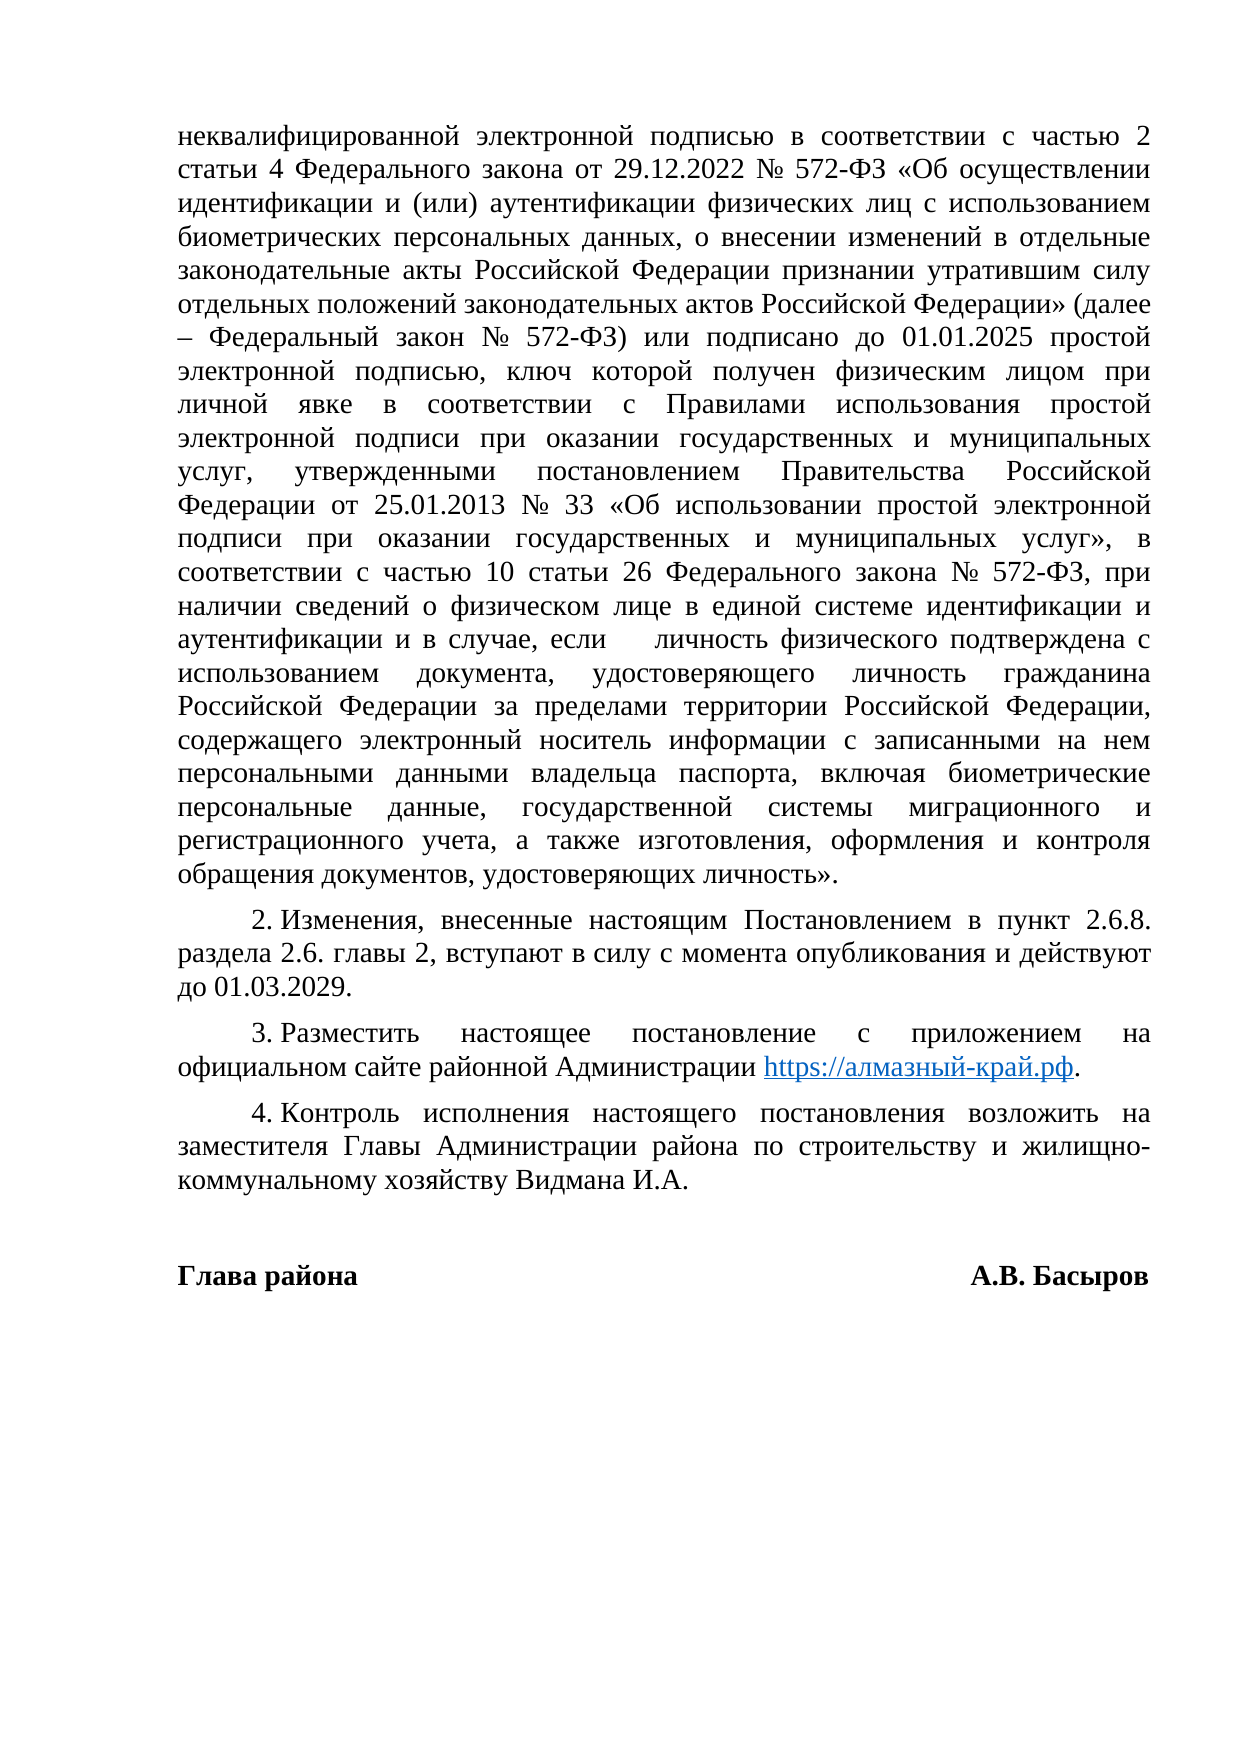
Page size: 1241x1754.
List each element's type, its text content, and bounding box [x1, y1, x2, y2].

list Контроль исполнения настоящего постановления возложить на заместителя Главы Администрации района по строительству и жилищно-коммунальному хозяйству Видмана И.А. [177, 1095, 1152, 1195]
text Глава района А.В. Басыров [177, 1258, 1152, 1291]
list Изменения, внесенные настоящим Постановлением в пункт 2.6.8. раздела 2.6. главы 2, вступают в силу с момента опубликования и действуют до 01.03.2029. [177, 902, 1152, 1003]
list Разместить настоящее постановление с приложением на официальном сайте районной Администрации https://алмазный-край.рф. [177, 1015, 1152, 1082]
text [177, 118, 1152, 889]
